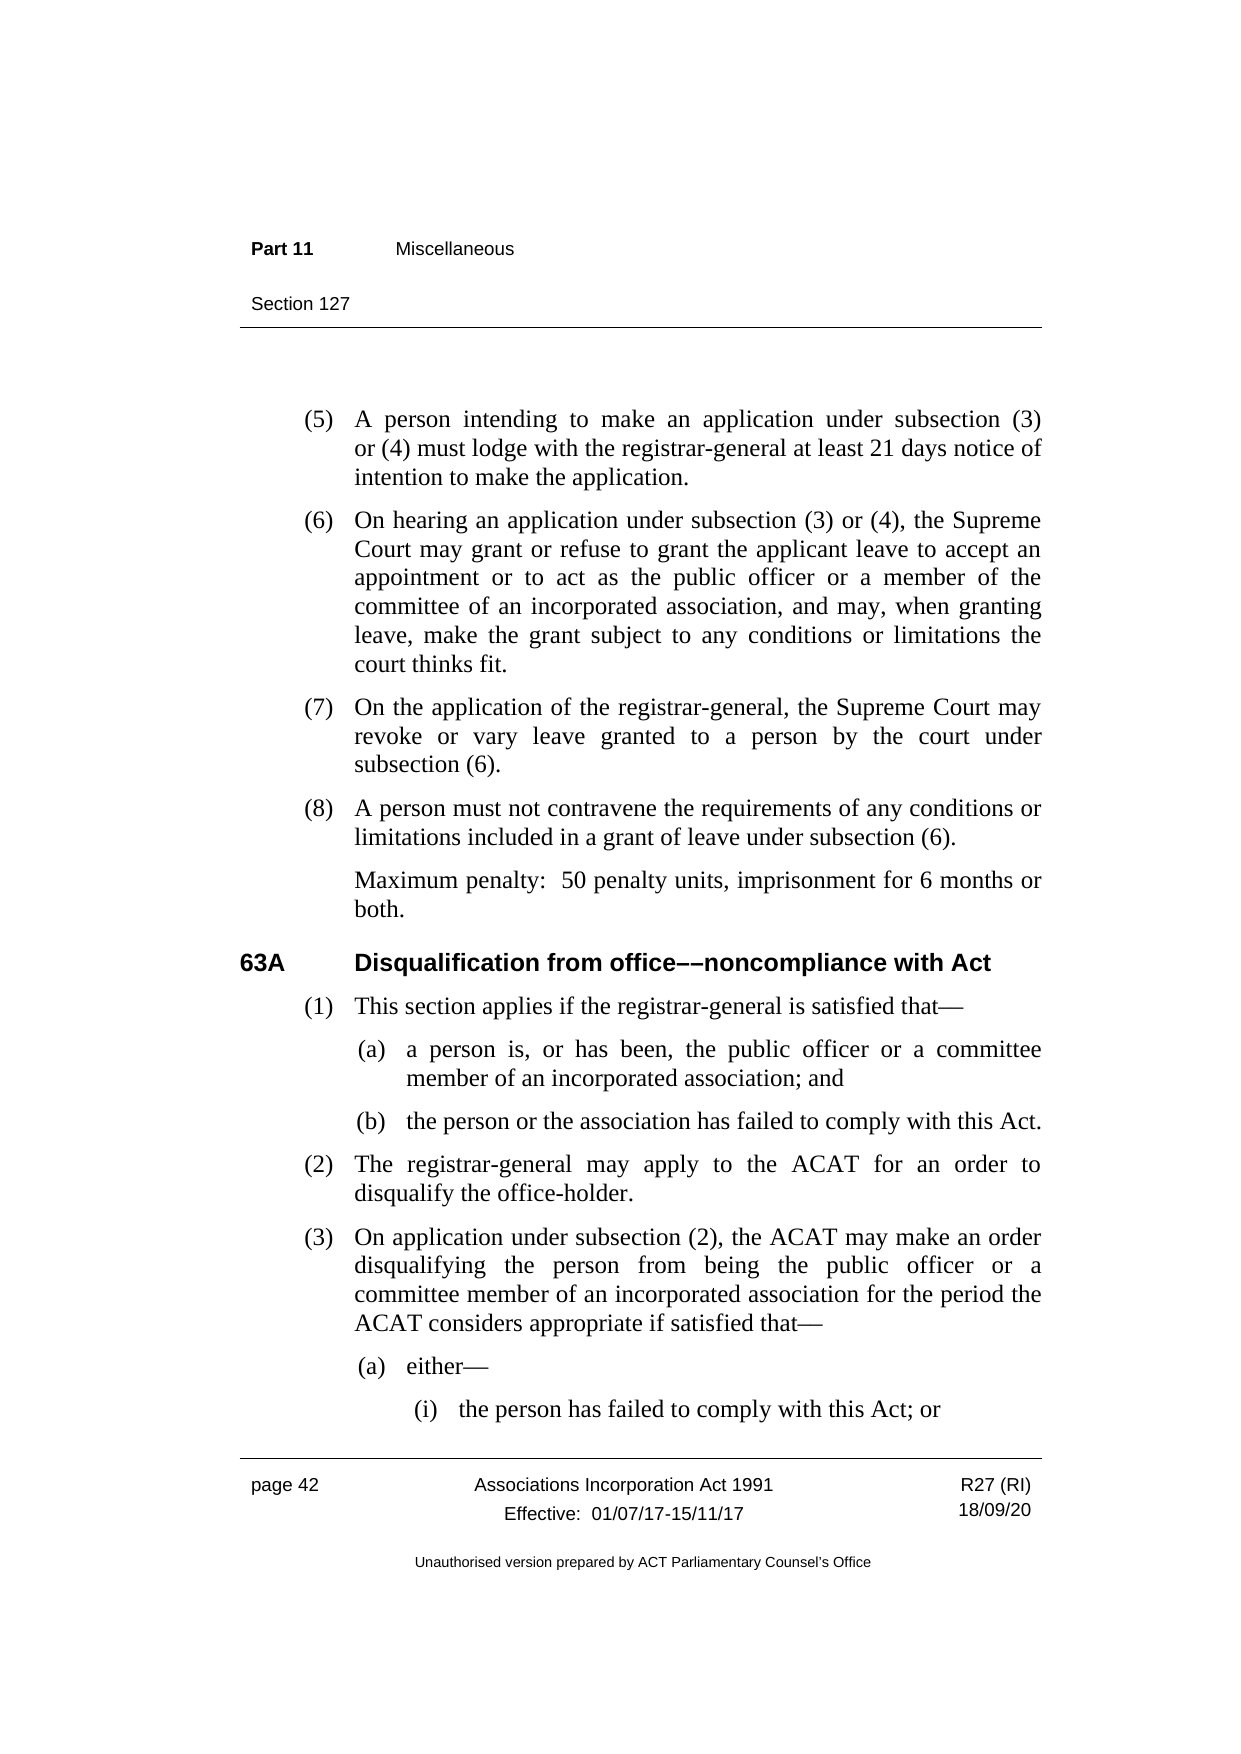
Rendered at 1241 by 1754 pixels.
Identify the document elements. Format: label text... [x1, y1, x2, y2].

text (8) A person must not contravene the requirements of any conditions or limitations included in a grant of leave under subsection (6). [239, 793, 1042, 850]
text (5) A person intending to make an application under subsection (3) or (4) must lodge with the registrar-general at least 21 days notice of intention to make the application. [239, 404, 1042, 490]
text (i) the person has failed to comply with this Act; or [239, 1394, 1042, 1423]
text (a) either— [239, 1351, 1042, 1380]
text (7) On the application of the registrar-general, the Supreme Court may revoke or vary leave granted to a person by the court under subsection (6). [239, 692, 1042, 778]
text Maximum penalty: 50 penalty units, imprisonment for 6 months or both. [354, 865, 1042, 922]
text (3) On application under subsection (2), the ACAT may make an order disqualifying the person from being the public officer or a committee member of an incorporated association for the period the ACAT considers appropriate if satisfied that–– [239, 1222, 1042, 1337]
text 63A Disqualification from office––noncompliance with Act [239, 947, 1042, 976]
text (1) This section applies if the registrar-general is satisfied that–– [239, 991, 1042, 1019]
text (6) On hearing an application under subsection (3) or (4), the Supreme Court may grant or refuse to grant the applicant leave to accept an appointment or to act as the public officer or a member of the committee of an incorporated association, and may, when granting leave, make the grant subject to any conditions or limitations the court thinks fit. [239, 505, 1042, 677]
text (2) The registrar-general may apply to the ACAT for an order to disqualify the office-holder. [239, 1149, 1042, 1207]
text (a) a person is, or has been, the public officer or a committee member of an incorporated association; and [239, 1034, 1042, 1092]
text (b) the person or the association has failed to comply with this Act. [239, 1106, 1042, 1135]
